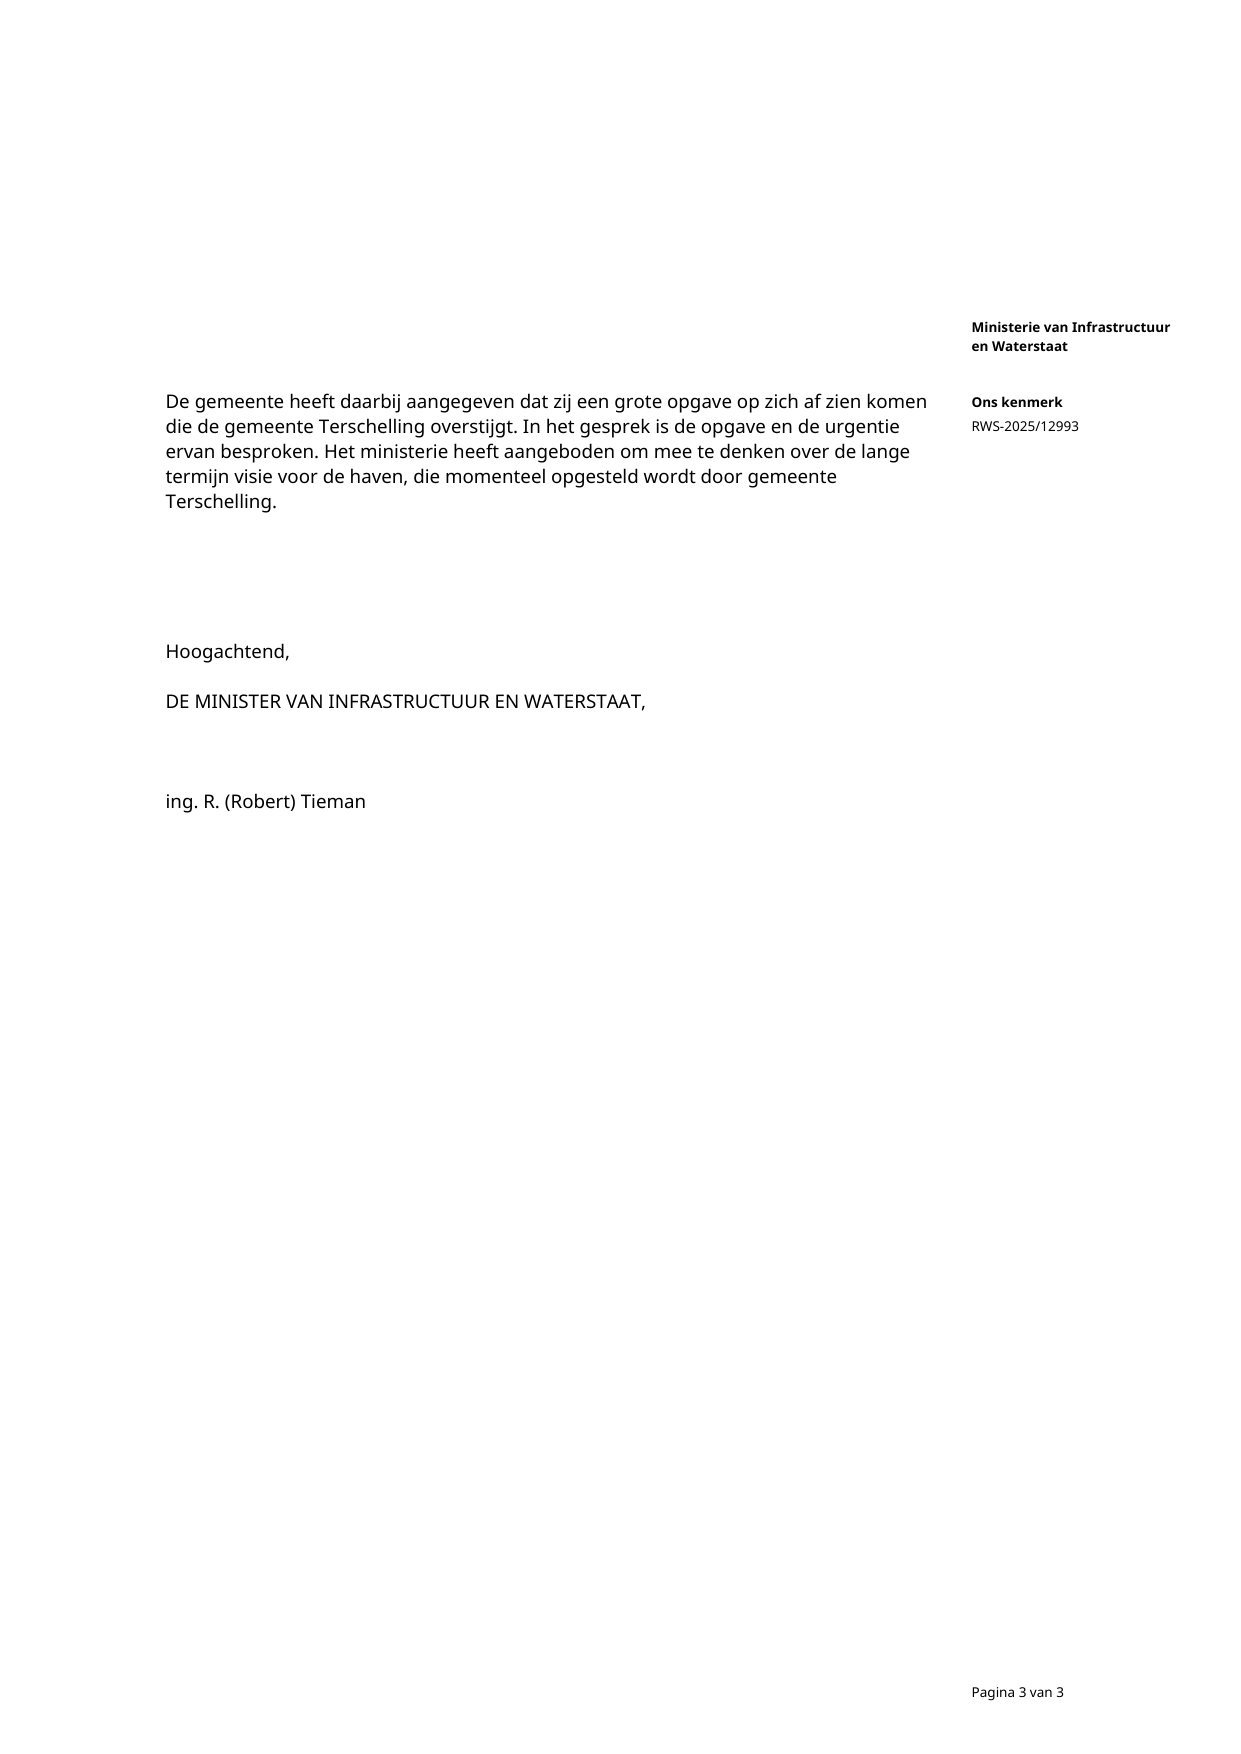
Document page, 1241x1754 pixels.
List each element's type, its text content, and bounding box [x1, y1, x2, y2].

text De gemeente heeft daarbij aangegeven dat zij een grote opgave op zich af zien komen die de gemeente Terschelling overstijgt. In het gesprek is de opgave en de urgentie ervan besproken. Het ministerie heeft aangeboden om mee te denken over de lange termijn visie voor de haven, die momenteel opgesteld wordt door gemeente Terschelling. [165, 388, 951, 513]
text DE MINISTER VAN INFRASTRUCTUUR EN WATERSTAAT, ing. R. (Robert) Tieman [165, 688, 951, 813]
text Hoogachtend, [165, 638, 951, 663]
